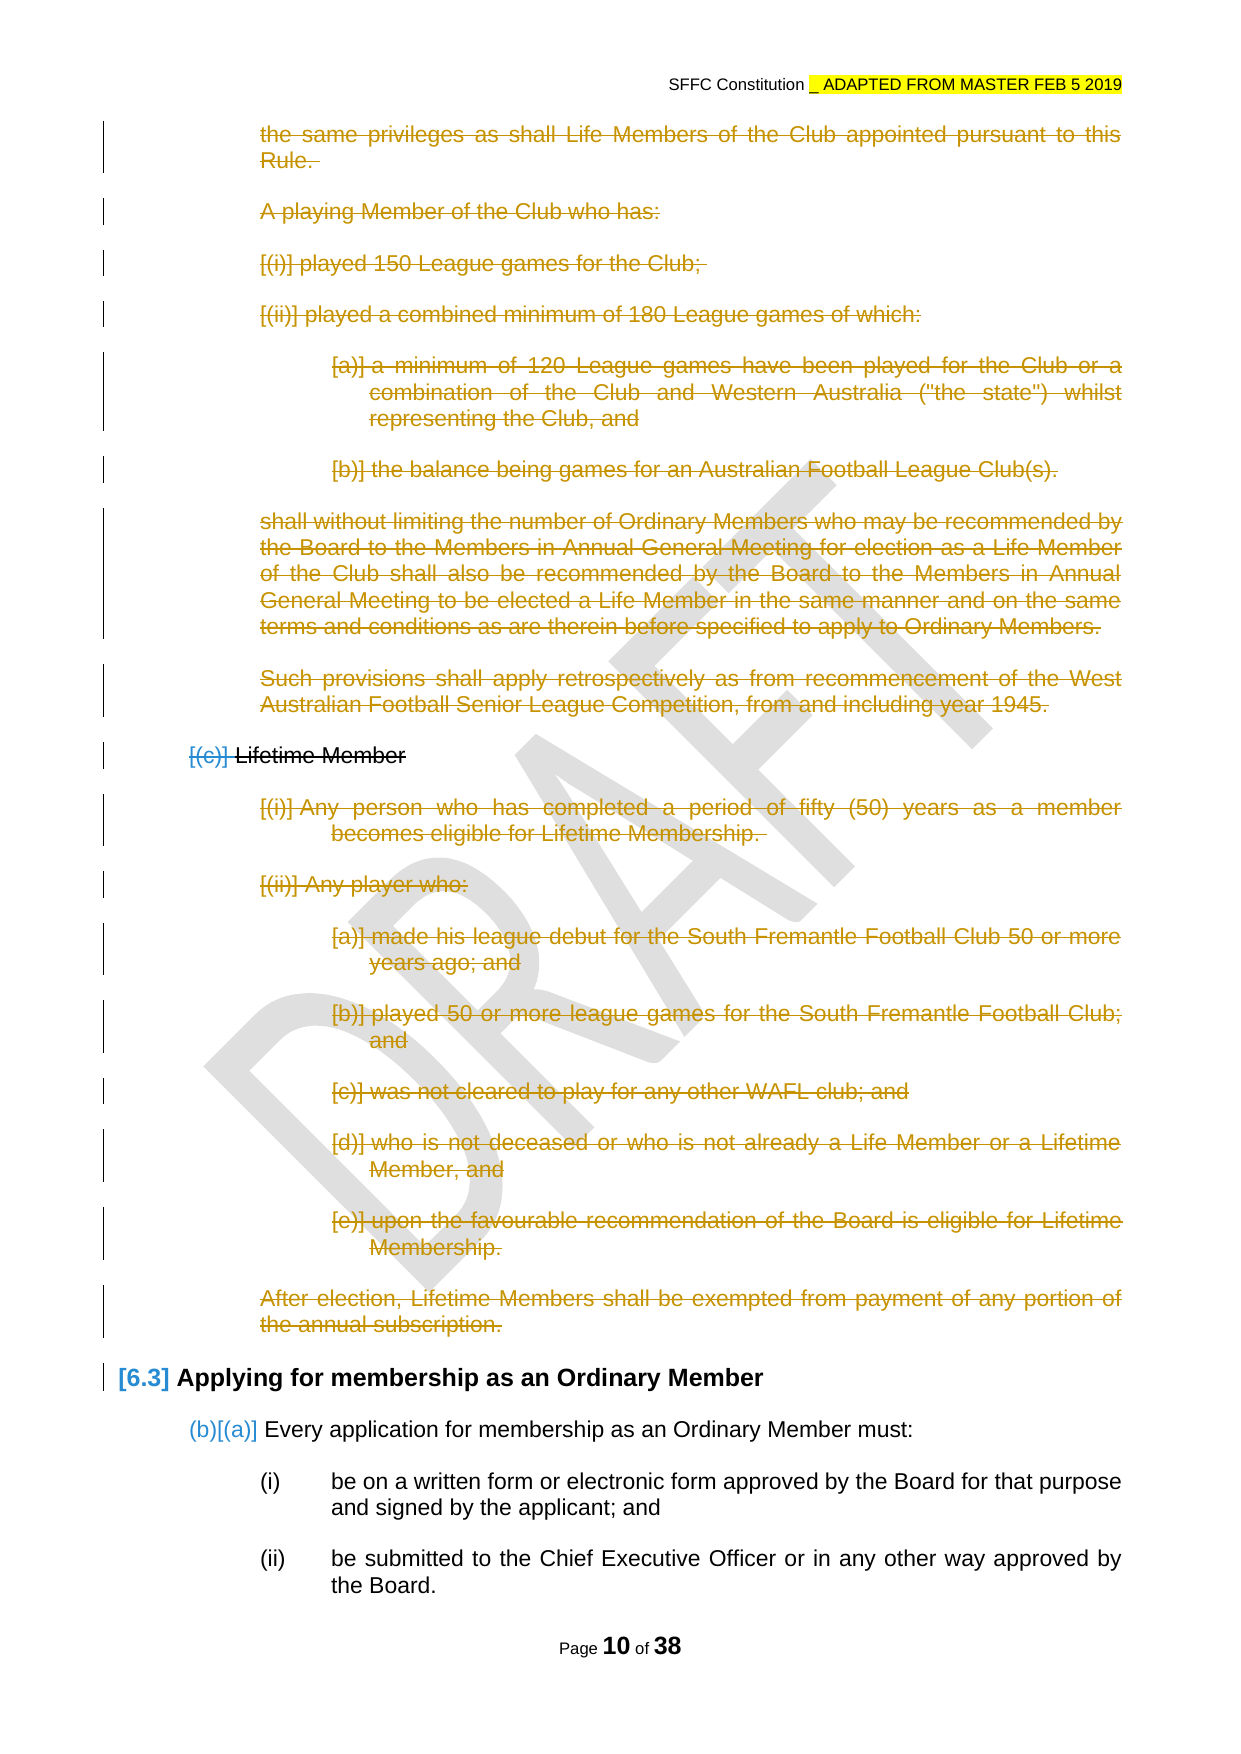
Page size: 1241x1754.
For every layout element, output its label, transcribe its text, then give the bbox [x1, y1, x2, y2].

subtitle Applying for membership as an Ordinary Member [118, 1362, 1122, 1391]
subtitle be on a written form or electronic form approved by the Board for that purpose and signed by the applicant; and [260, 1468, 1122, 1520]
subtitle be submitted to the Chief Executive Officer or in any other way approved by the Board. [260, 1545, 1122, 1598]
subtitle Every application for membership as an Ordinary Member must: [189, 1416, 1122, 1443]
subtitle Lifetime Member [189, 742, 1122, 768]
